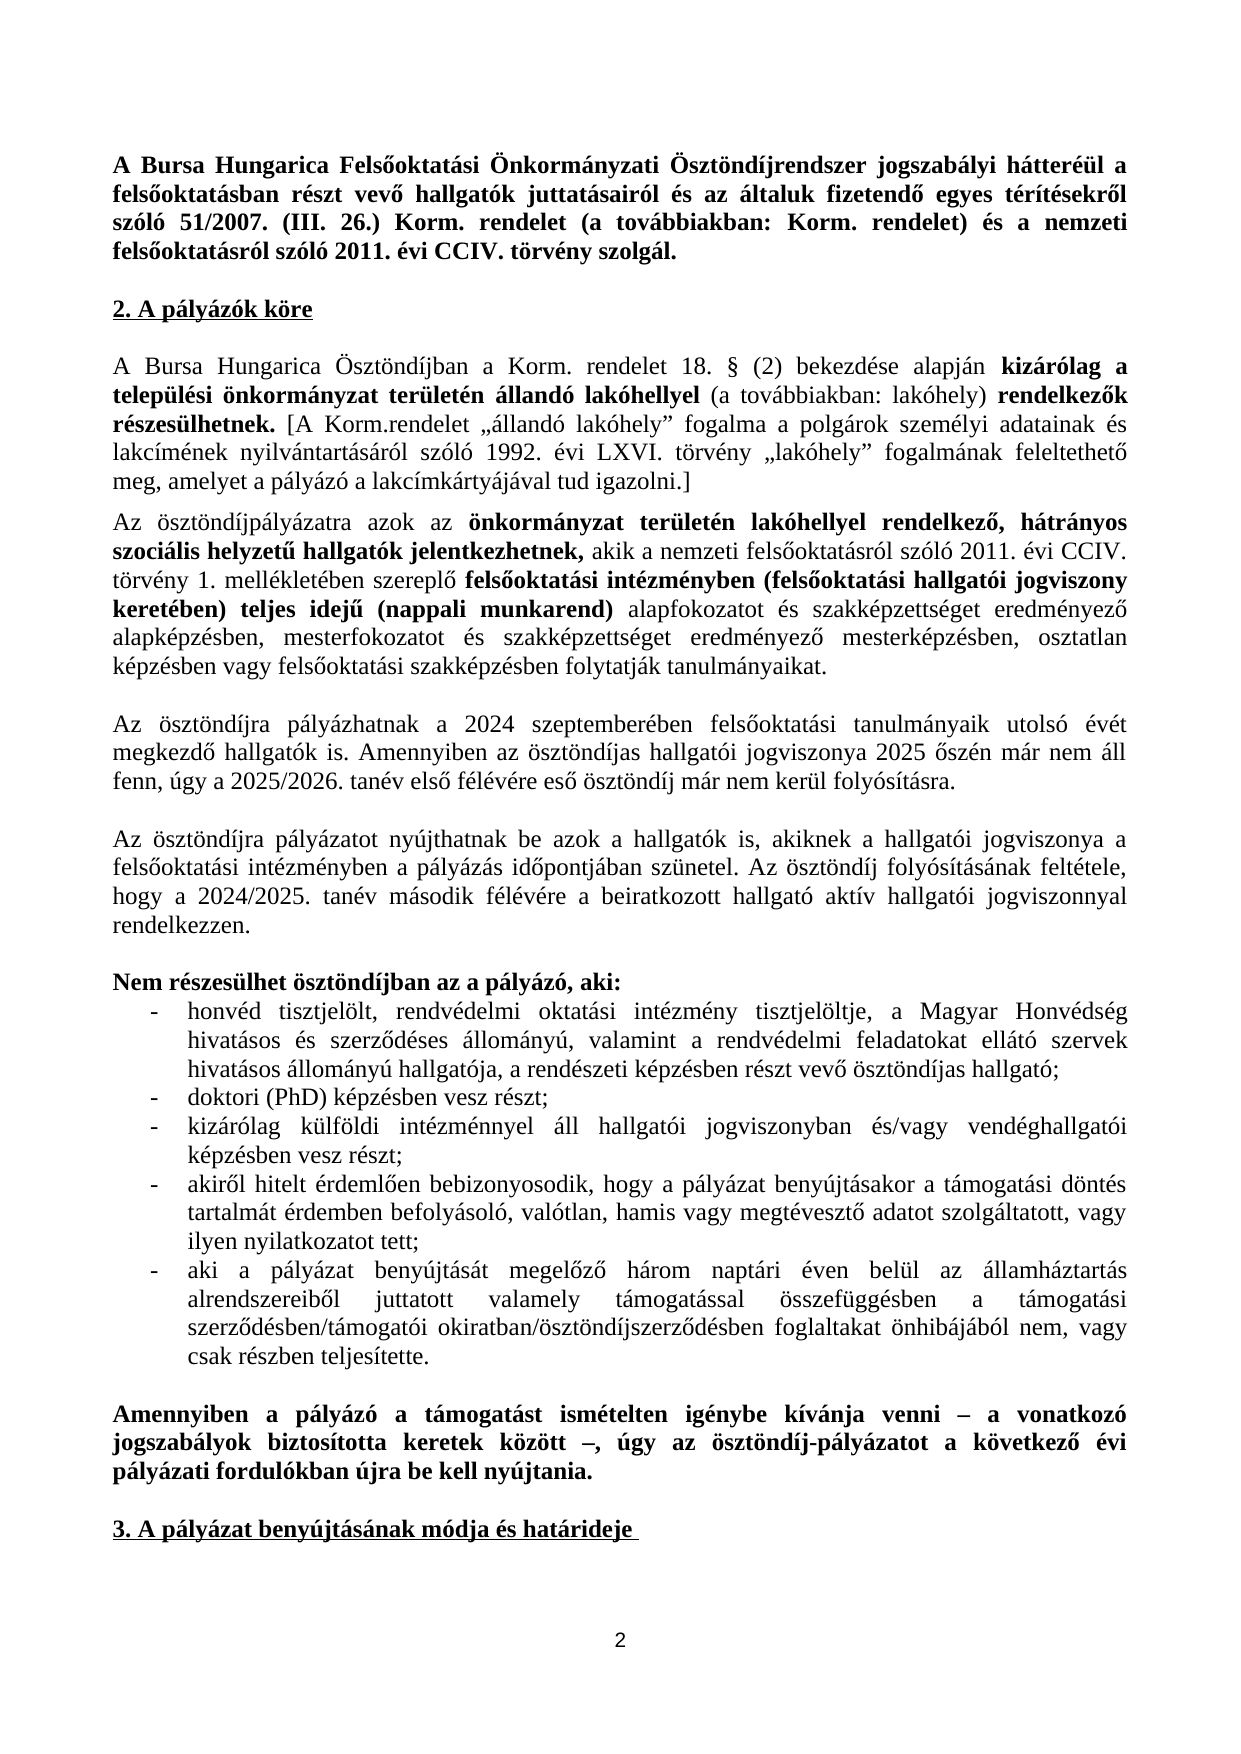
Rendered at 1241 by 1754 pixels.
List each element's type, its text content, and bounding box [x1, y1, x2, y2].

text Az ösztöndíjra pályázhatnak a 2024 szeptemberében felsőoktatási tanulmányaik utolsó évét megkezdő hallgatók is. Amennyiben az ösztöndíjas hallgatói jogviszonya 2025 őszén már nem áll fenn, úgy a 2025/2026. tanév első félévére eső ösztöndíj már nem kerül folyósításra. [112, 709, 1128, 795]
list kizárólag külföldi intézménnyel áll hallgatói jogviszonyban és/vagy vendéghallgatói képzésben vesz részt; [150, 1111, 1128, 1169]
text Az ösztöndíjpályázatra azok az önkormányzat területén lakóhellyel rendelkező, hátrányos szociális helyzetű hallgatók jelentkezhetnek, akik a nemzeti felsőoktatásról szóló 2011. évi CCIV. törvény 1. mellékletében szereplő felsőoktatási intézményben (felsőoktatási hallgatói jogviszony keretében) teljes idejű (nappali munkarend) alapfokozatot és szakképzettséget eredményező alapképzésben, mesterfokozatot és szakképzettséget eredményező mesterképzésben, osztatlan képzésben vagy felsőoktatási szakképzésben folytatják tanulmányaikat. [112, 507, 1128, 680]
list aki a pályázat benyújtását megelőző három naptári éven belül az államháztartás alrendszereiből juttatott valamely támogatással összefüggésben a támogatási szerződésben/támogatói okiratban/ösztöndíjszerződésben foglaltakat önhibájából nem, vagy csak részben teljesítette. [150, 1255, 1128, 1370]
text Nem részesülhet ösztöndíjban az a pályázó, aki: [112, 967, 1128, 996]
list akiről hitelt érdemlően bebizonyosodik, hogy a pályázat benyújtásakor a támogatási döntés tartalmát érdemben befolyásoló, valótlan, hamis vagy megtévesztő adatot szolgáltatott, vagy ilyen nyilatkozatot tett; [150, 1169, 1128, 1255]
text Az ösztöndíjra pályázatot nyújthatnak be azok a hallgatók is, akiknek a hallgatói jogviszonya a felsőoktatási intézményben a pályázás időpontjában szünetel. Az ösztöndíj folyósításának feltétele, hogy a 2024/2025. tanév második félévére a beiratkozott hallgató aktív hallgatói jogviszonnyal rendelkezzen. [112, 824, 1128, 939]
text pályázók köre [112, 294, 1128, 322]
text 3. A pályázat benyújtásának módja és határideje [112, 1514, 1128, 1542]
text Amennyiben a pályázó a támogatást ismételten igénybe kívánja venni – a vonatkozó jogszabályok biztosította keretek között –, úgy az ösztöndíj-pályázatot a következő évi pályázati fordulókban újra be kell nyújtania. [112, 1399, 1128, 1485]
list honvéd tisztjelölt, rendvédelmi oktatási intézmény tisztjelöltje, a Magyar Honvédség hivatásos és szerződéses állományú, valamint a rendvédelmi feladatokat ellátó szervek hivatásos állományú hallgatója, a rendészeti képzésben részt vevő ösztöndíjas hallgató; [150, 996, 1128, 1082]
list doktori (PhD) képzésben vesz részt; [150, 1082, 1128, 1111]
text A Bursa Hungarica Felsőoktatási Önkormányzati Ösztöndíjrendszer jogszabályi hátteréül a felsőoktatásban részt vevő hallgatók juttatásairól és az általuk fizetendő egyes térítésekről szóló 51/2007. (III. 26.) Korm. rendelet (a továbbiakban: Korm. rendelet) és a nemzeti felsőoktatásról szóló 2011. évi CCIV. törvény szolgál. [112, 150, 1128, 265]
text A Bursa Hungarica Ösztöndíjban a Korm. rendelet 18. § (2) bekezdése alapján kizárólag a települési önkormányzat területén állandó lakóhellyel (a továbbiakban: lakóhely) rendelkezők részesülhetnek. [A Korm.rendelet „állandó lakóhely” fogalma a polgárok személyi adatainak és lakcímének nyilvántartásáról szóló 1992. évi LXVI. törvény „lakóhely” fogalmának feleltethető meg, amelyet a pályázó a lakcímkártyájával tud igazolni.] [112, 351, 1128, 495]
